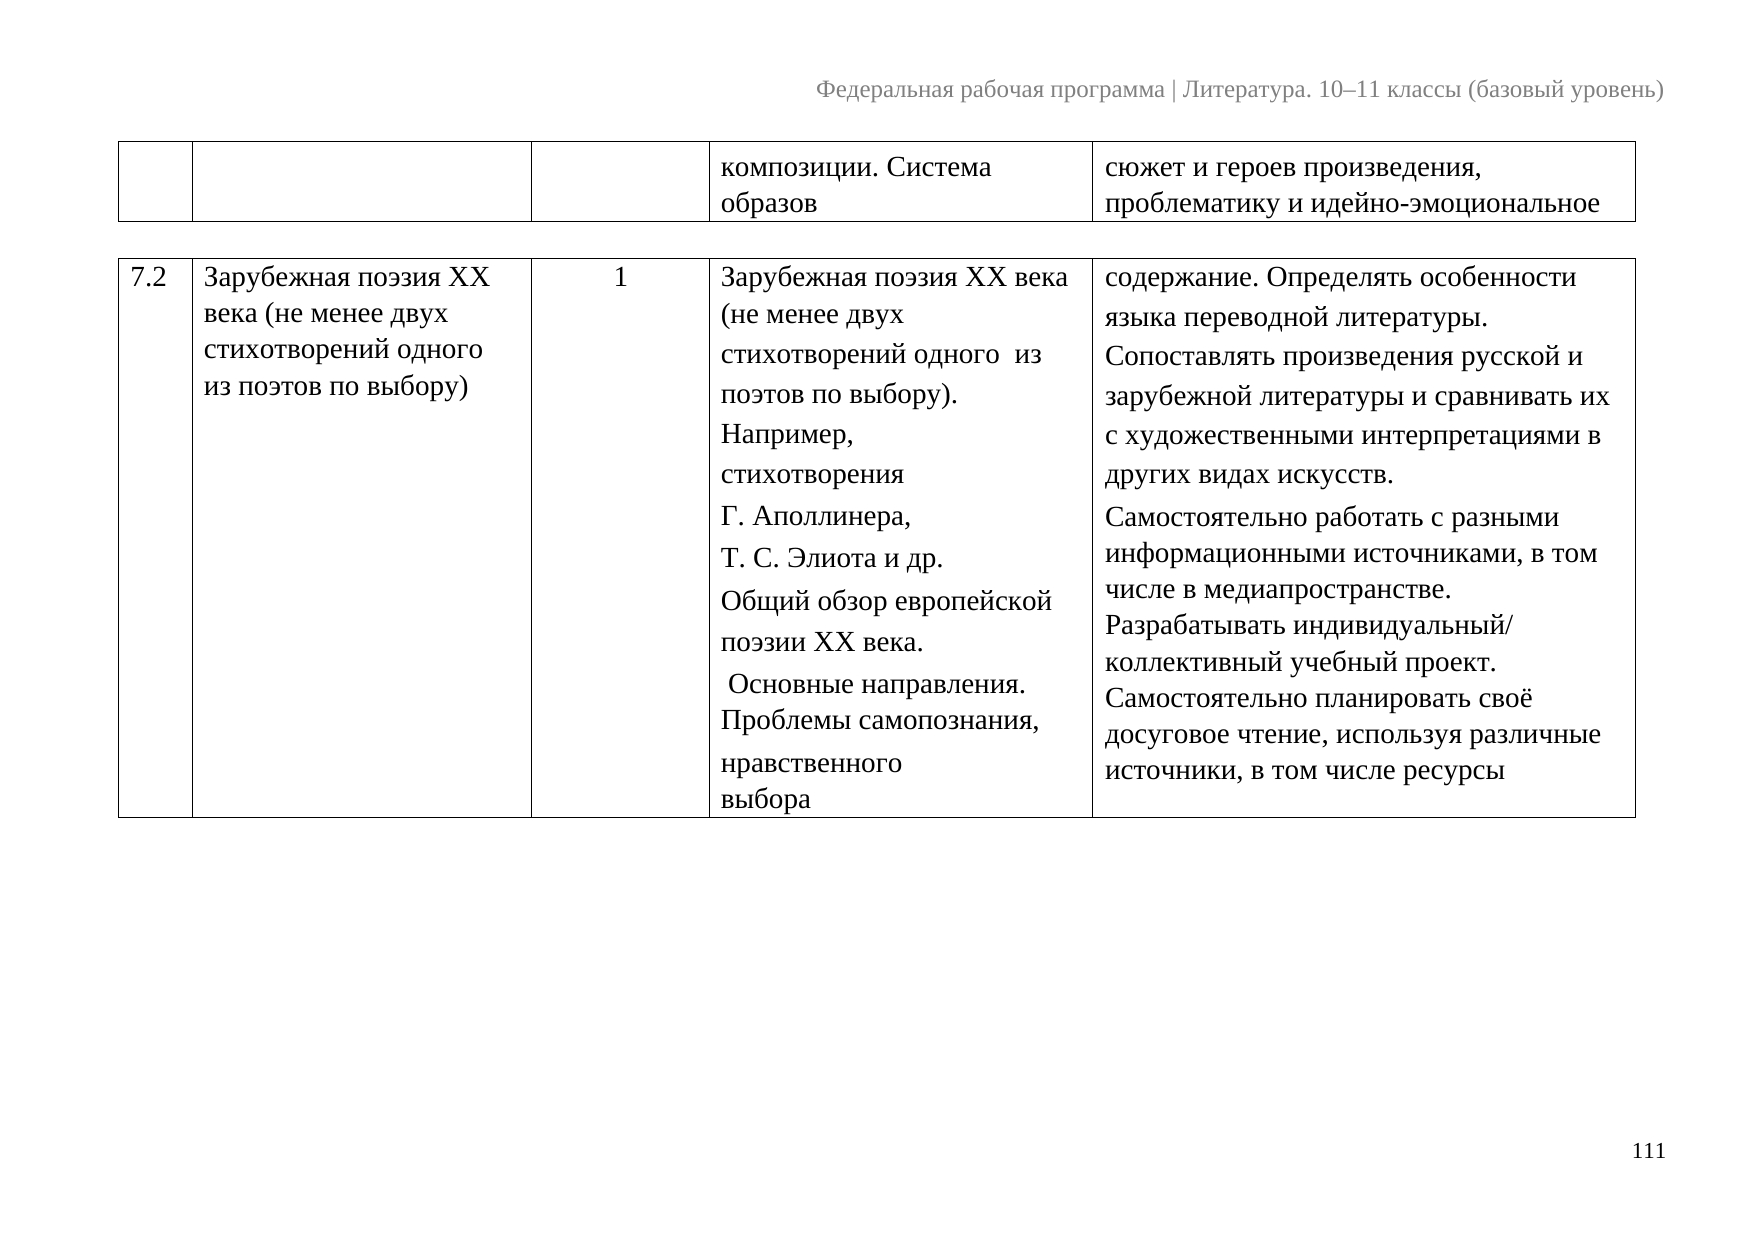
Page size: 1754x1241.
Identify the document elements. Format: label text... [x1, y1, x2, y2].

table_header содержание. Определять особенности языка переводной литературы. Сопоставлять произведения русской и зарубежной литературы и сравнивать их с художественными интерпретациями в других видах искусств. Самостоятельно работать с разными информационными источниками, в том числе в медиапространстве. Разрабатывать индивидуальный/ коллективный учебный проект. Самостоятельно планировать своё досуговое чтение, используя различные источники, в том числе ресурсы традиционных библиотек и электронных библиотечных систем [1093, 259, 1635, 817]
table_header [532, 142, 709, 221]
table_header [1093, 142, 1635, 221]
table_header Зарубежная поэзия XX века (не менее двух стихотворений одного из поэтов по выбору). Например, стихотворения Г. Аполлинера, Т. С. Элиота и др. Общий обзор европейской поэзии XX века. Основные направления. Проблемы самопознания, нравственного выбора [710, 259, 1092, 817]
table_header 7.2 [119, 259, 192, 817]
table_header [193, 142, 531, 221]
table_header [119, 142, 192, 221]
table_header 1 [532, 259, 709, 817]
table_header Зарубежная поэзия XX века (не менее двух стихотворений одного из поэтов по выбору) [193, 259, 531, 817]
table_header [710, 142, 1092, 221]
